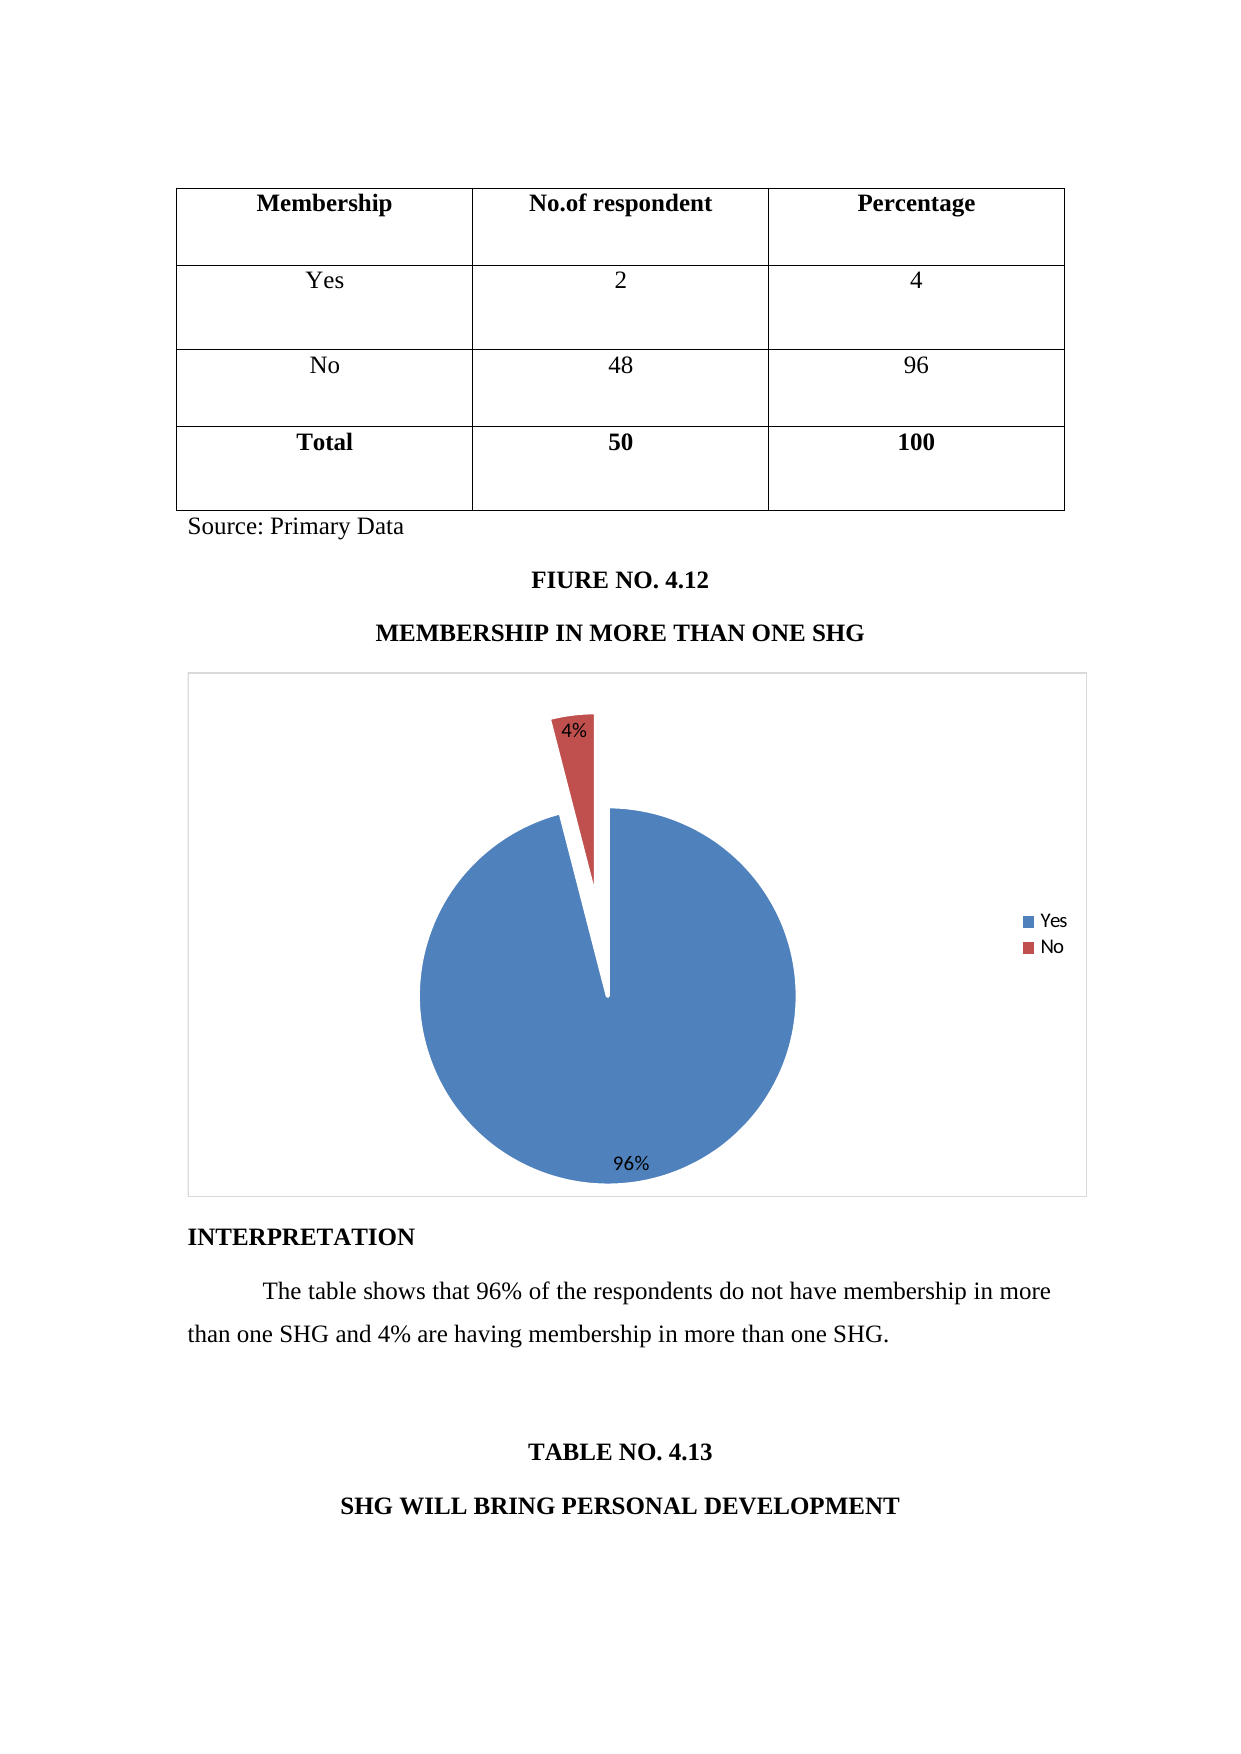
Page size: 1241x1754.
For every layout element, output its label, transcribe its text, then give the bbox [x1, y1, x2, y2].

table_header No.of respondent [473, 189, 768, 264]
table_cell 100 [769, 427, 1064, 510]
table_cell 4 [769, 266, 1064, 349]
table_cell 2 [473, 266, 768, 349]
table_cell Yes [177, 266, 472, 349]
table_cell 50 [473, 427, 768, 510]
text TABLE NO. 4.13 [187, 1437, 1053, 1466]
text INTERPRETATION [187, 1222, 1053, 1251]
text SHG WILL BRING PERSONAL DEVELOPMENT [187, 1491, 1053, 1520]
table_cell Total [177, 427, 472, 510]
text The table shows that 96% of the respondents do not have membership in more than one SHG and 4% are having membership in more than one SHG. [187, 1276, 1053, 1348]
table_cell 96 [769, 350, 1064, 426]
table_header Membership [177, 189, 472, 264]
table_cell 48 [473, 350, 768, 426]
text Source: Primary Data [187, 511, 1053, 539]
text FIURE NO. 4.12 [187, 565, 1053, 593]
table_cell No [177, 350, 472, 426]
table_header Percentage [769, 189, 1064, 264]
text MEMBERSHIP IN MORE THAN ONE SHG [187, 618, 1053, 647]
